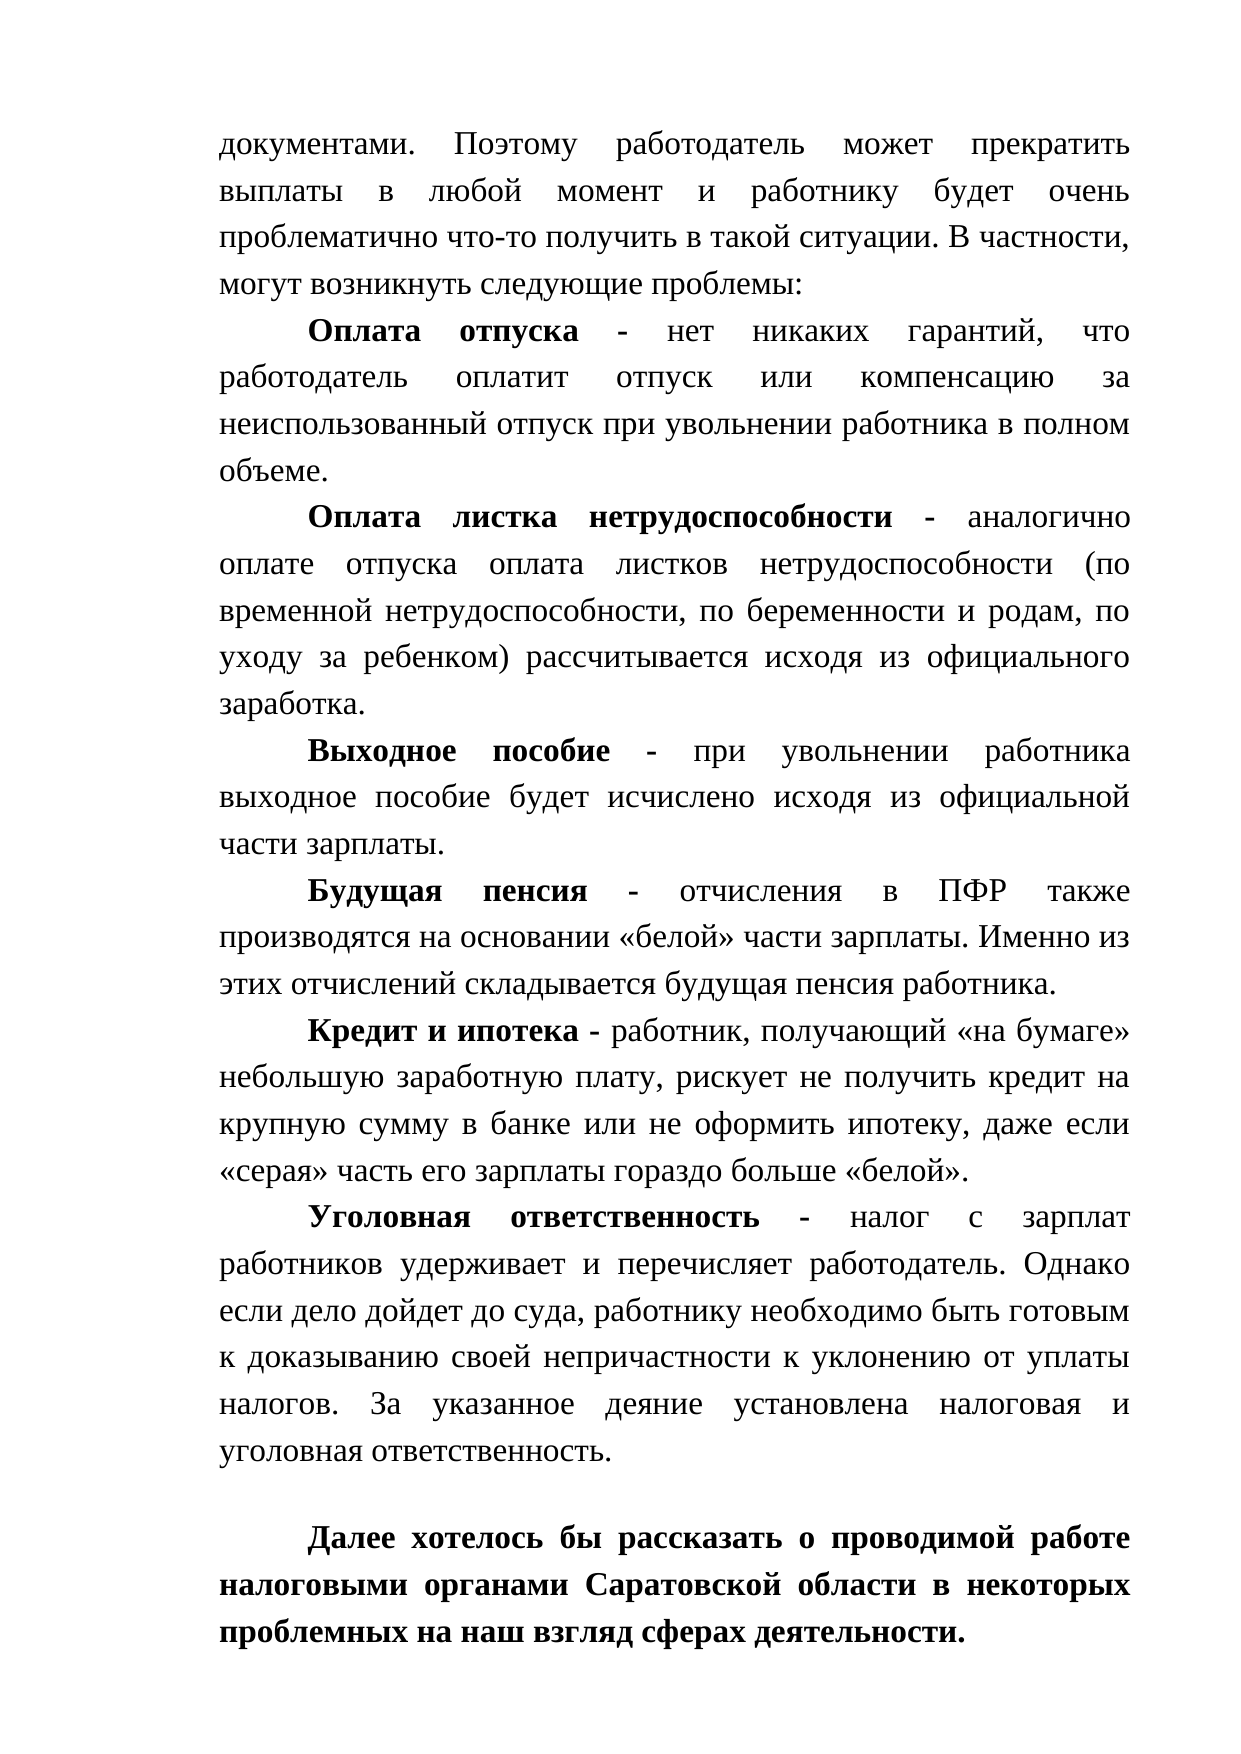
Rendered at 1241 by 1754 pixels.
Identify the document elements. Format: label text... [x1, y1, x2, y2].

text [219, 118, 1131, 301]
text Далее хотелось бы рассказать о проводимой работе налоговыми органами Саратовской области в некоторых проблемных на наш взгляд сферах деятельности. [219, 1513, 1131, 1649]
text Уголовная ответственность - налог с зарплат работников удерживает и перечисляет работодатель. Однако если дело дойдет до суда, работнику необходимо быть готовым к доказыванию своей непричастности к уклонению от уплаты налогов. За указанное деяние установлена налоговая и уголовная ответственность. [219, 1191, 1131, 1468]
text Оплата отпуска - нет никаких гарантий, что работодатель оплатит отпуск или компенсацию за неиспользованный отпуск при увольнении работника в полном объеме. [219, 305, 1131, 488]
text Оплата листка нетрудоспособности - аналогично оплате отпуска оплата листков нетрудоспособности (по временной нетрудоспособности, по беременности и родам, по уходу за ребенком) рассчитывается исходя из официального заработка. [219, 491, 1131, 721]
text Кредит и ипотека - работник, получающий «на бумаге» небольшую заработную плату, рискует не получить кредит на крупную сумму в банке или не оформить ипотеку, даже если «серая» часть его зарплаты гораздо больше «белой». [219, 1005, 1131, 1188]
text Выходное пособие - при увольнении работника выходное пособие будет исчислено исходя из официальной части зарплаты. [219, 725, 1131, 861]
text Будущая пенсия - отчисления в ПФР также производятся на основании «белой» части зарплаты. Именно из этих отчислений складывается будущая пенсия работника. [219, 865, 1131, 1001]
